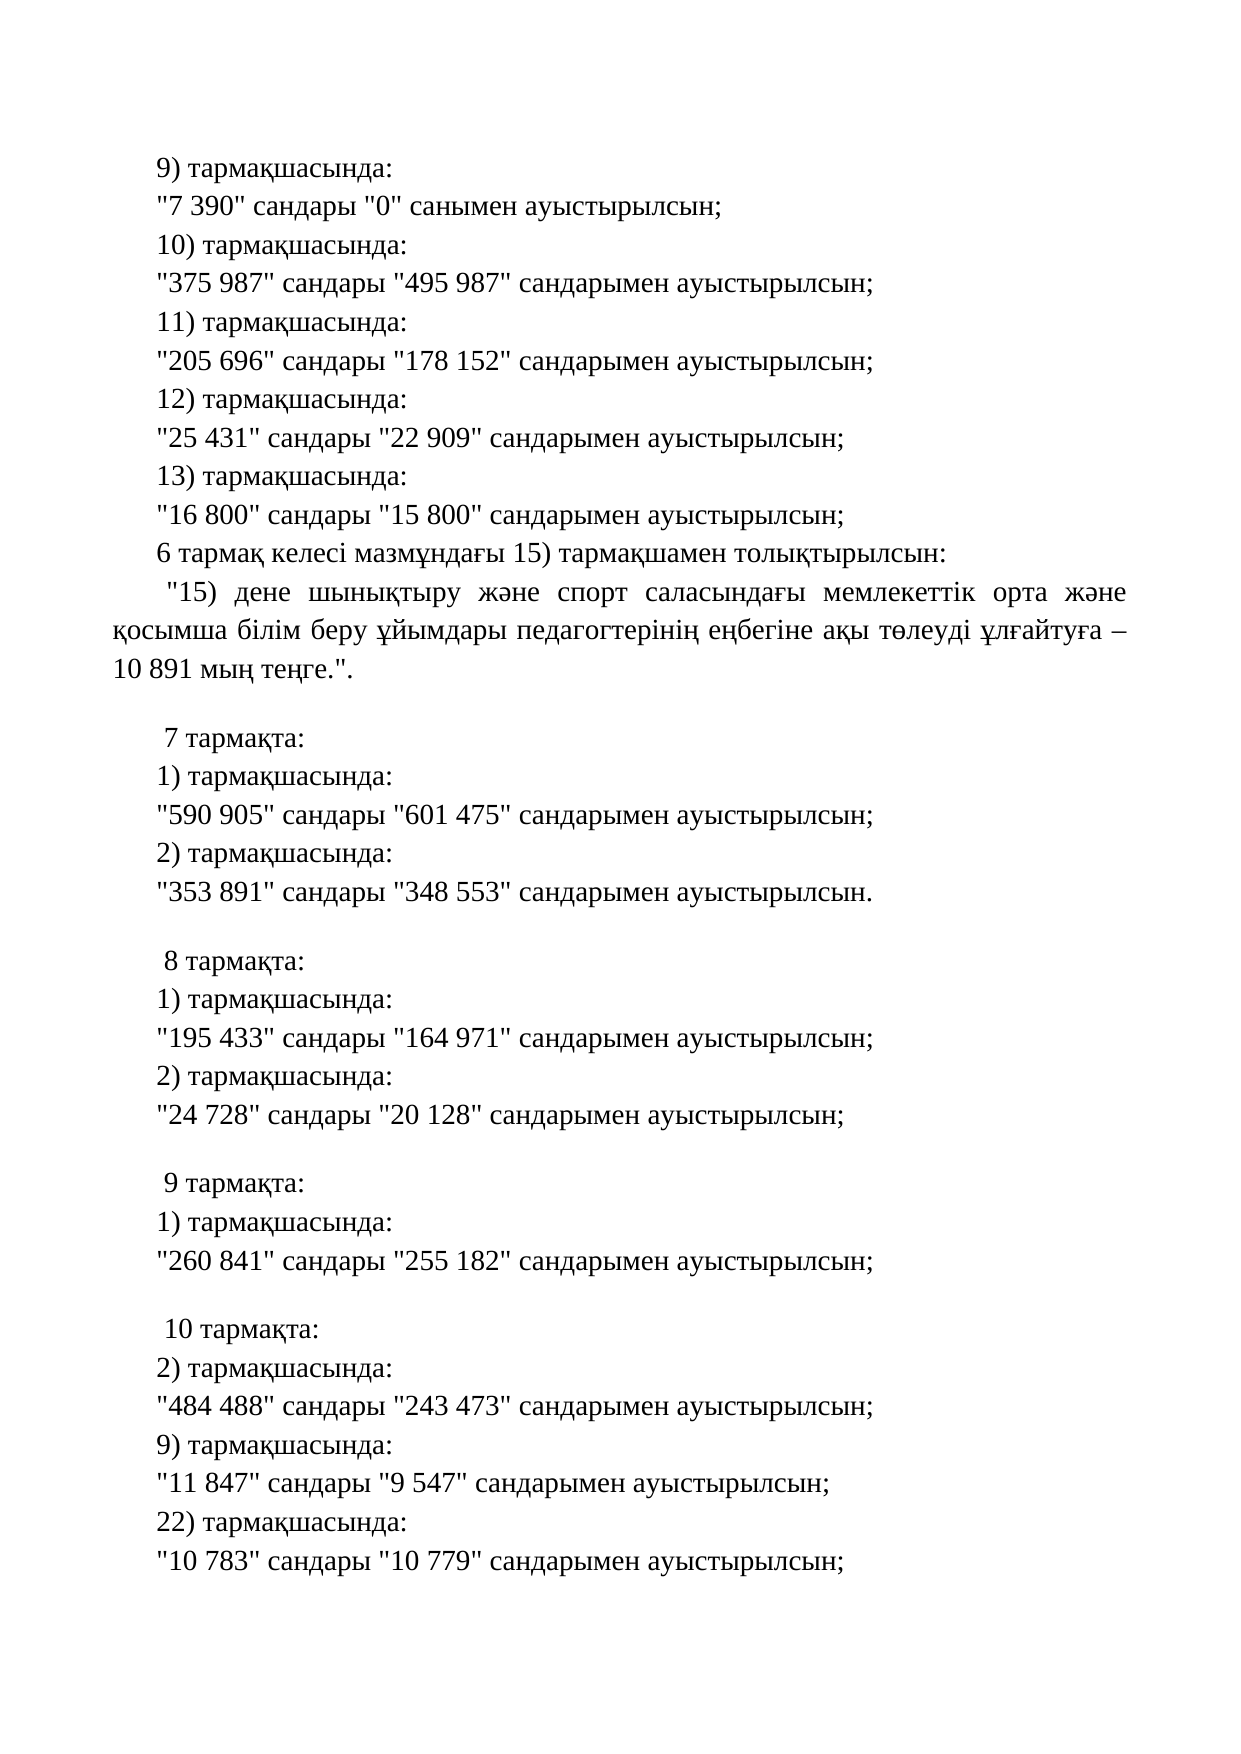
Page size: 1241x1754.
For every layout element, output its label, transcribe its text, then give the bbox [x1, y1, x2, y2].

text 10) тармақшасында: [112, 227, 1128, 261]
text "195 433" сандары "164 971" сандарымен ауыстырылсын; [112, 1020, 1128, 1053]
text 1) тармақшасында: [112, 981, 1128, 1015]
text "10 783" сандары "10 779" сандарымен ауыстырылсын; [112, 1543, 1128, 1576]
text 7 тармақта: [112, 720, 1128, 753]
text "16 800" сандары "15 800" сандарымен ауыстырылсын; [112, 497, 1128, 530]
text "205 696" сандары "178 152" сандарымен ауыстырылсын; [112, 343, 1128, 376]
text 11) тармақшасында: [112, 304, 1128, 338]
text "11 847" сандары "9 547" сандарымен ауыстырылсын; [112, 1466, 1128, 1499]
text 9) тармақшасында: [112, 150, 1128, 183]
text 12) тармақшасында: [112, 381, 1128, 415]
text "484 488" сандары "243 473" сандарымен ауыстырылсын; [112, 1388, 1128, 1422]
text 9 тармақта: [112, 1166, 1128, 1199]
text "24 728" сандары "20 128" сандарымен ауыстырылсын; [112, 1097, 1128, 1130]
text "25 431" сандары "22 909" сандарымен ауыстырылсын; [112, 420, 1128, 453]
text 10 тармақта: [112, 1311, 1128, 1345]
text 1) тармақшасында: [112, 758, 1128, 792]
text 2) тармақшасында: [112, 835, 1128, 869]
text "375 987" сандары "495 987" сандарымен ауыстырылсын; [112, 266, 1128, 299]
text "260 841" сандары "255 182" сандарымен ауыстырылсын; [112, 1243, 1128, 1276]
text 2) тармақшасында: [112, 1350, 1128, 1383]
text 22) тармақшасында: [112, 1504, 1128, 1538]
text 9) тармақшасында: [112, 1427, 1128, 1461]
text "15) дене шынықтыру және спорт саласындағы мемлекеттік орта және қосымша білім беру ұйымдары педагогтерінің еңбегіне ақы төлеуді ұлғайтуға – 10 891 мың теңге.". [112, 574, 1128, 684]
text 6 тармақ келесі мазмұндағы 15) тармақшамен толықтырылсын: [112, 535, 1128, 569]
text "353 891" сандары "348 553" сандарымен ауыстырылсын. [112, 874, 1128, 907]
text 2) тармақшасында: [112, 1058, 1128, 1092]
text 1) тармақшасында: [112, 1204, 1128, 1238]
text "590 905" сандары "601 475" сандарымен ауыстырылсын; [112, 797, 1128, 830]
text 13) тармақшасында: [112, 458, 1128, 492]
text "7 390" сандары "0" санымен ауыстырылсын; [112, 188, 1128, 222]
text 8 тармақта: [112, 943, 1128, 976]
